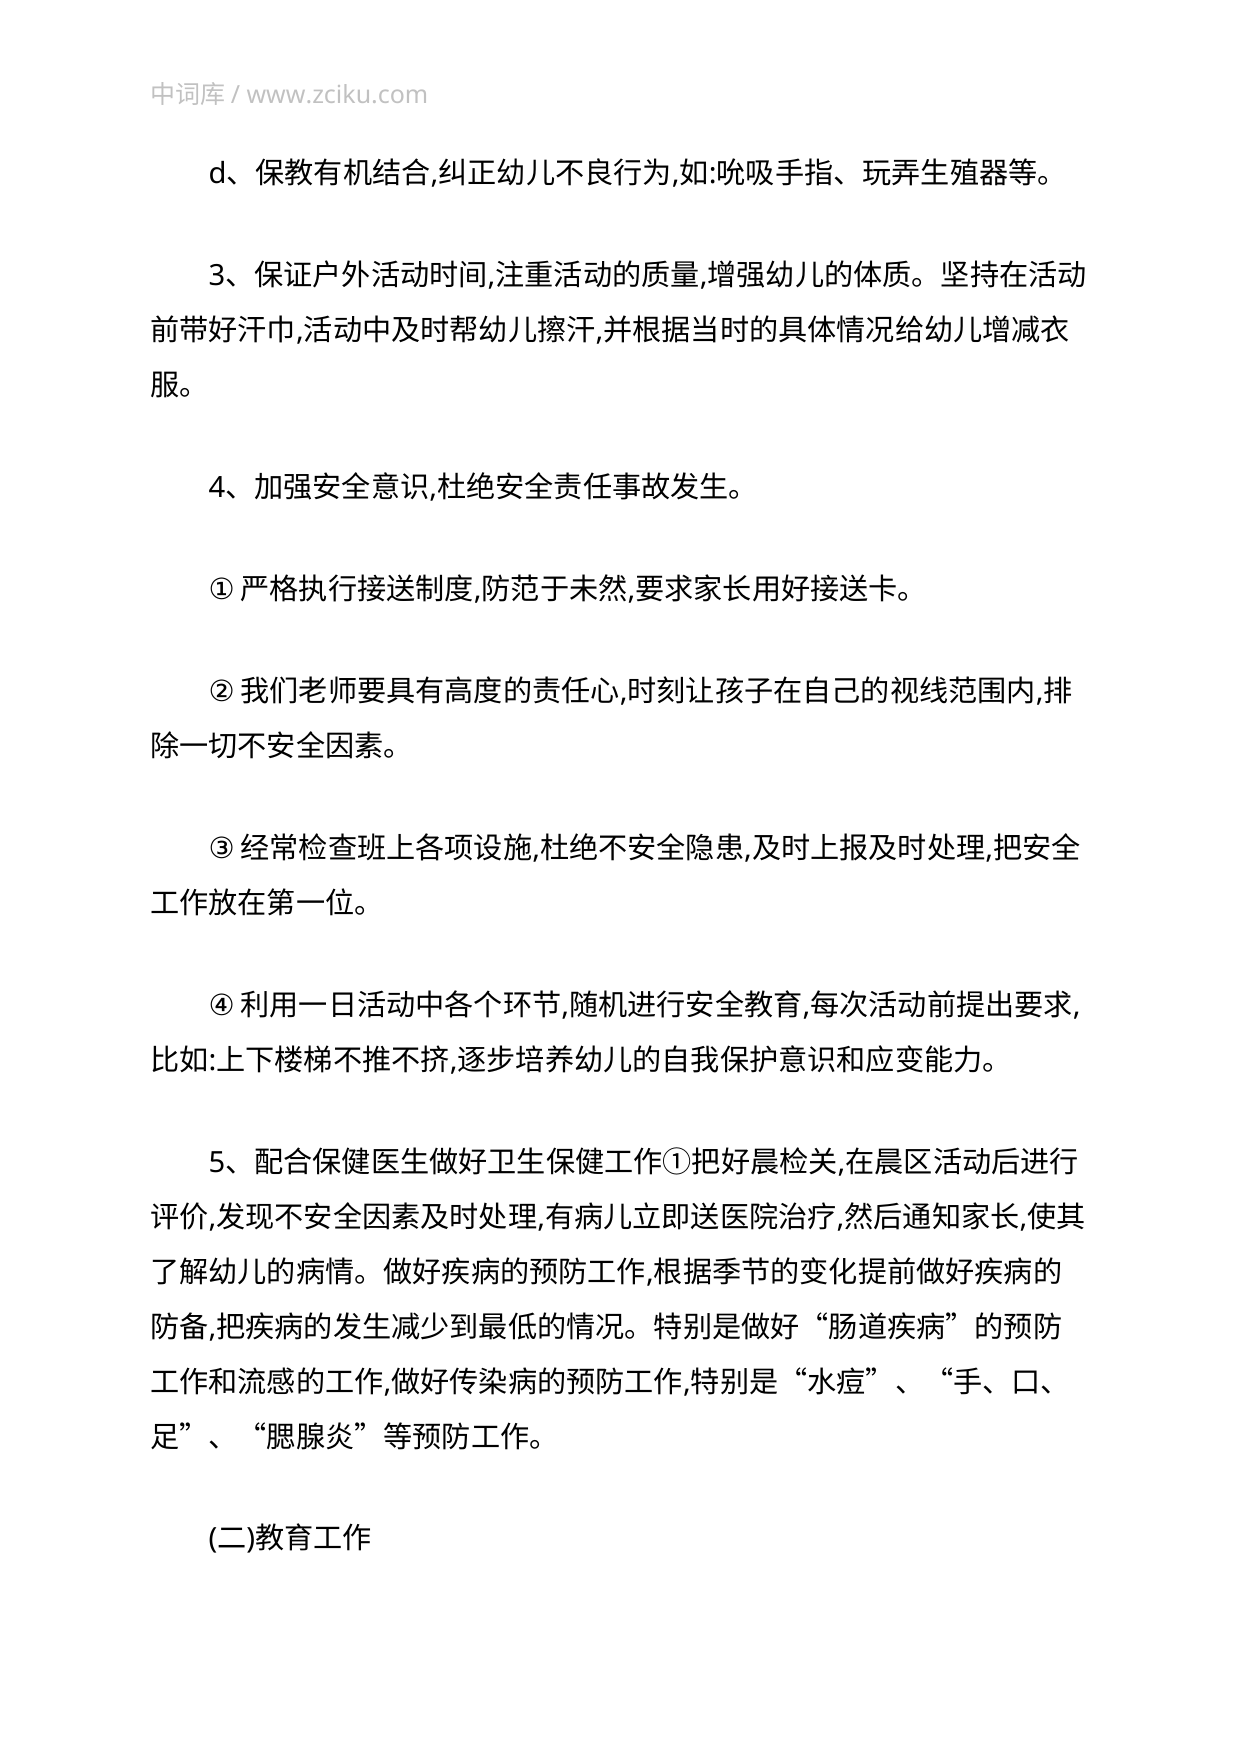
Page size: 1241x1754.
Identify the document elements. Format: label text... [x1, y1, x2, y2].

text ②我们老师要具有高度的责任心,时刻让孩子在自己的视线范围内,排除一切不安全因素。 [150, 668, 1090, 765]
text 5、配合保健医生做好卫生保健工作①把好晨检关,在晨区活动后进行评价,发现不安全因素及时处理,有病儿立即送医院治疗,然后通知家长,使其了解幼儿的病情。做好疾病的预防工作,根据季节的变化提前做好疾病的防备,把疾病的发生减少到最低的情况。特别是做好“肠道疾病”的预防工作和流感的工作,做好传染病的预防工作,特别是“水痘”、“手、口、足”、“腮腺炎”等预防工作。 [150, 1138, 1090, 1456]
text (二)教育工作 [150, 1515, 1090, 1557]
text ④利用一日活动中各个环节,随机进行安全教育,每次活动前提出要求,比如:上下楼梯不推不挤,逐步培养幼儿的自我保护意识和应变能力。 [150, 981, 1090, 1079]
text 4、加强安全意识,杜绝安全责任事故发生。 [150, 464, 1090, 506]
text ①严格执行接送制度,防范于未然,要求家长用好接送卡。 [150, 566, 1090, 608]
text 3、保证户外活动时间,注重活动的质量,增强幼儿的体质。坚持在活动前带好汗巾,活动中及时帮幼儿擦汗,并根据当时的具体情况给幼儿增减衣服。 [150, 252, 1090, 404]
text d、保教有机结合,纠正幼儿不良行为,如:吮吸手指、玩弄生殖器等。 [150, 150, 1090, 192]
text ③经常检查班上各项设施,杜绝不安全隐患,及时上报及时处理,把安全工作放在第一位。 [150, 824, 1090, 922]
